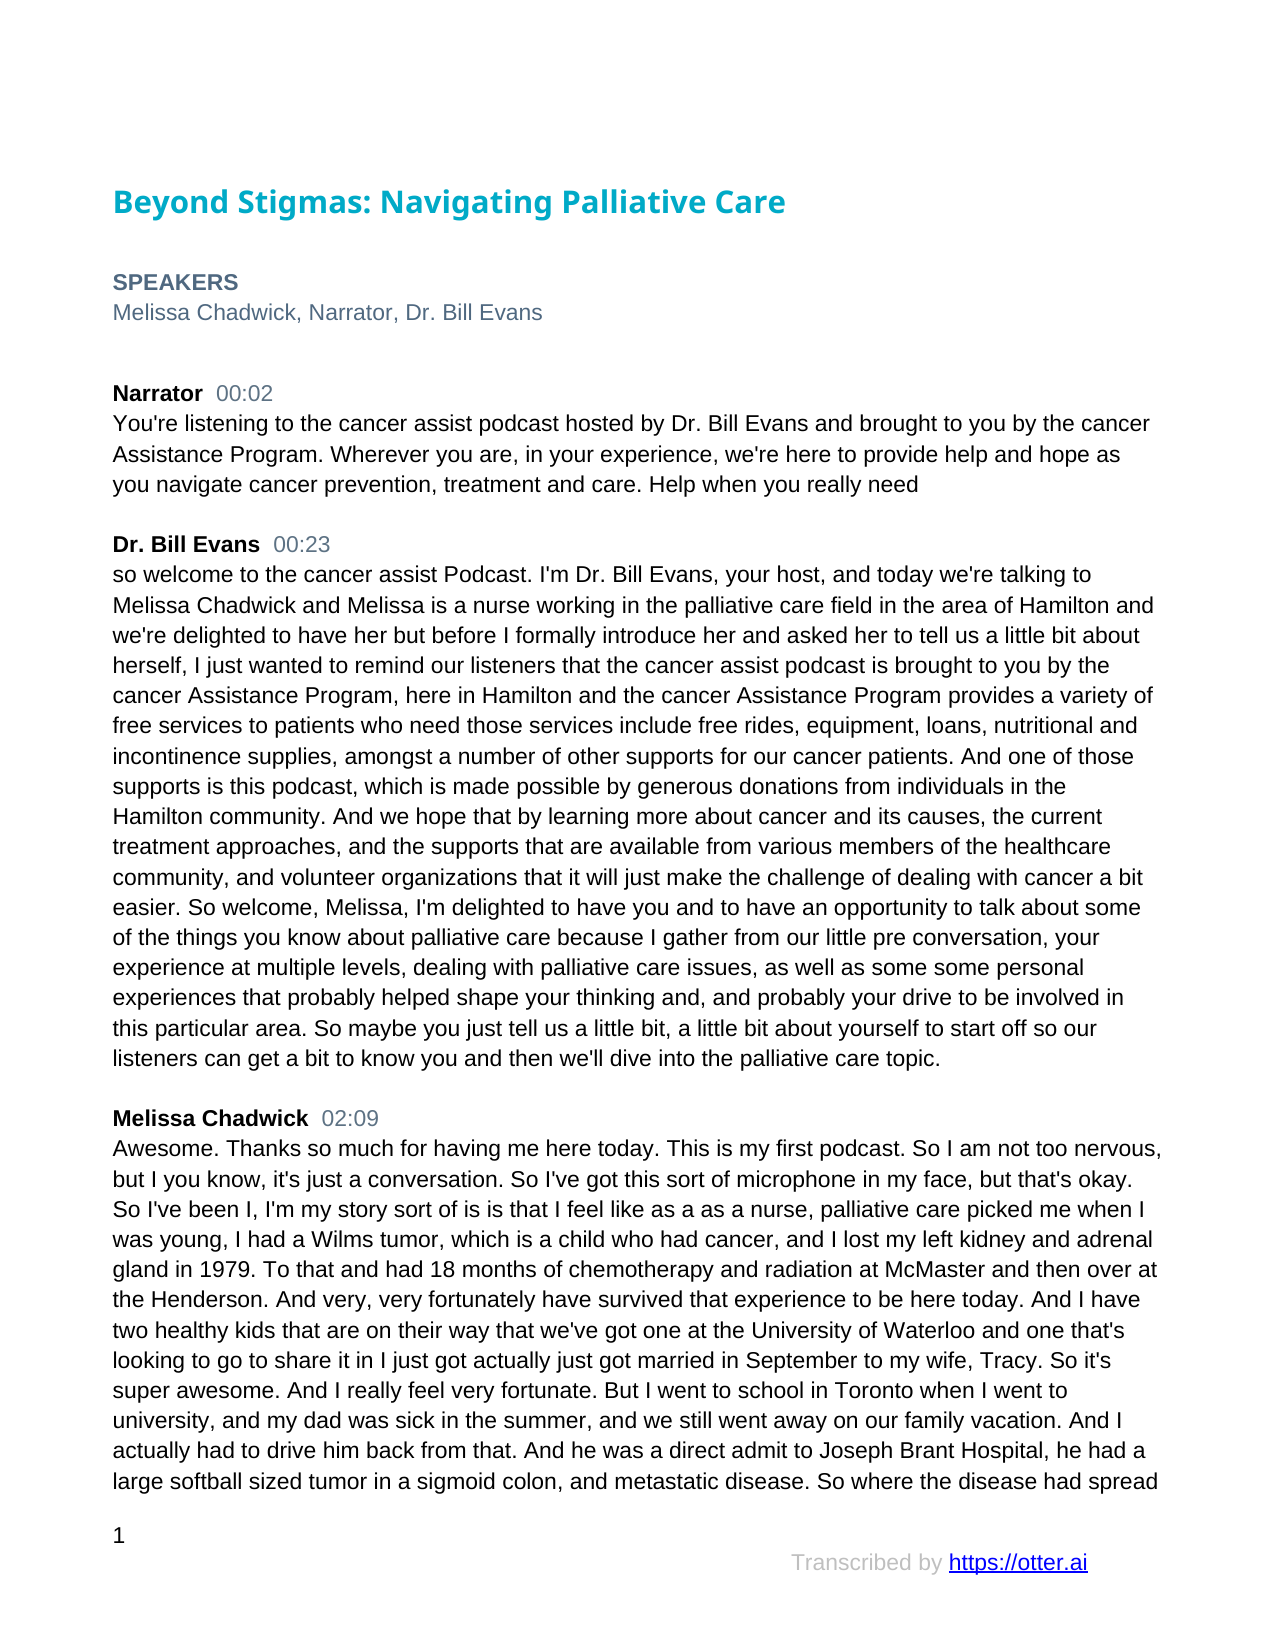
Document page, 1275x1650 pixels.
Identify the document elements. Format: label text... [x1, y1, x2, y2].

text Melissa Chadwick 02:09 [112, 1105, 1162, 1131]
text Dr. Bill Evans 00:23 [112, 531, 1162, 557]
text Melissa Chadwick, Narrator, Dr. Bill Evans [112, 299, 1162, 325]
text You're listening to the cancer assist podcast hosted by Dr. Bill Evans and brought to you by the cancer Assistance Program. Wherever you are, in your experience, we're here to provide help and hope as you navigate cancer prevention, treatment and care. Help when you really need [112, 410, 1162, 497]
text SPEAKERS [112, 269, 1162, 295]
text Narrator 00:02 [112, 380, 1162, 406]
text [112, 1135, 1162, 1494]
text so welcome to the cancer assist Podcast. I'm Dr. Bill Evans, your host, and today we're talking to Melissa Chadwick and Melissa is a nurse working in the palliative care field in the area of Hamilton and we're delighted to have her but before I formally introduce her and asked her to tell us a little bit about herself, I just wanted to remind our listeners that the cancer assist podcast is brought to you by the cancer Assistance Program, here in Hamilton and the cancer Assistance Program provides a variety of free services to patients who need those services include free rides, equipment, loans, nutritional and incontinence supplies, amongst a number of other supports for our cancer patients. And one of those supports is this podcast, which is made possible by generous donations from individuals in the Hamilton community. And we hope that by learning more about cancer and its causes, the current treatment approaches, and the supports that are available from various members of the healthcare community, and volunteer organizations that it will just make the challenge of dealing with cancer a bit easier. So welcome, Melissa, I'm delighted to have you and to have an opportunity to talk about some of the things you know about palliative care because I gather from our little pre conversation, your experience at multiple levels, dealing with palliative care issues, as well as some some personal experiences that probably helped shape your thinking and, and probably your drive to be involved in this particular area. So maybe you just tell us a little bit, a little bit about yourself to start off so our listeners can get a bit to know you and then we'll dive into the palliative care topic. [112, 561, 1162, 1071]
text Beyond Stigmas: Navigating Palliative Care [112, 180, 1162, 223]
